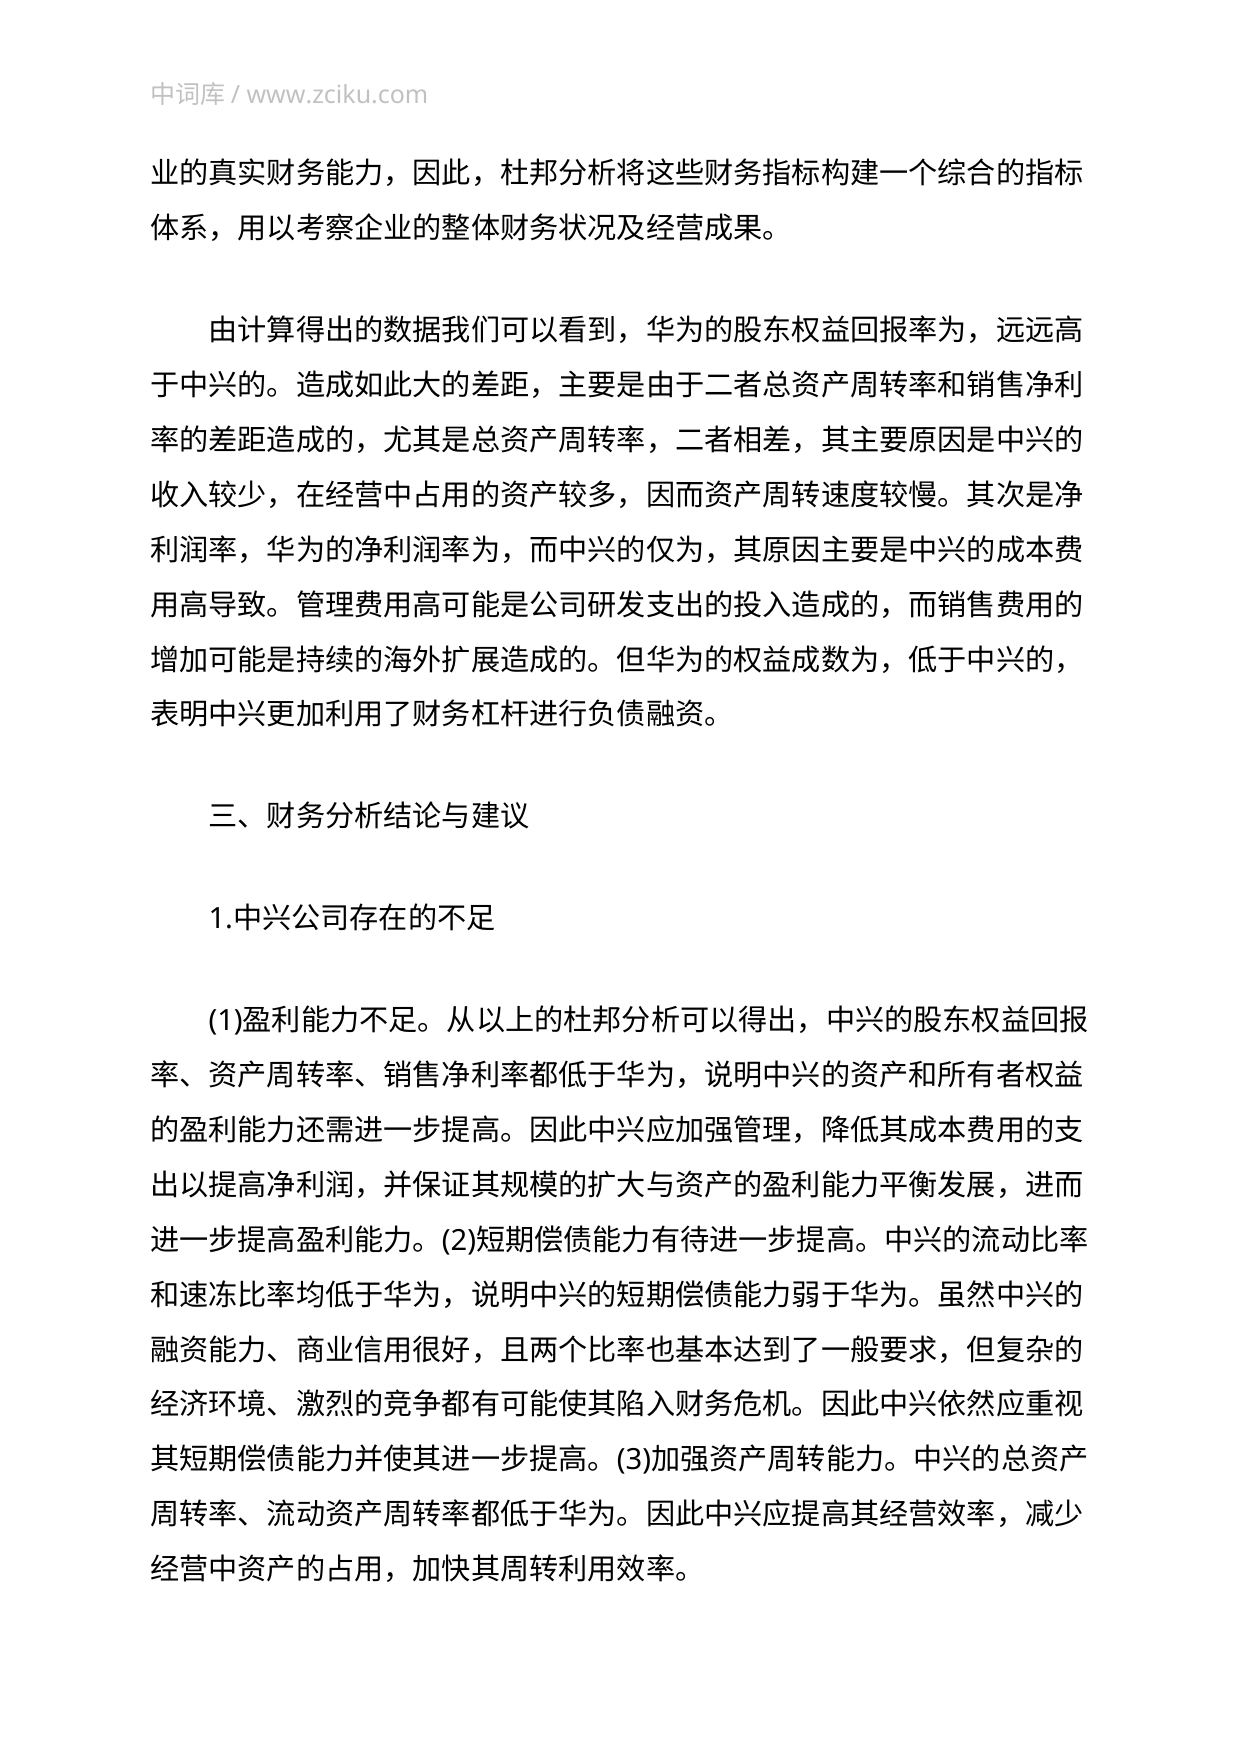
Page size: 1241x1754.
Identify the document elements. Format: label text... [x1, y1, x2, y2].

text (1)盈利能力不足。从以上的杜邦分析可以得出，中兴的股东权益回报率、资产周转率、销售净利率都低于华为，说明中兴的资产和所有者权益的盈利能力还需进一步提高。因此中兴应加强管理，降低其成本费用的支出以提高净利润，并保证其规模的扩大与资产的盈利能力平衡发展，进而进一步提高盈利能力。(2)短期偿债能力有待进一步提高。中兴的流动比率和速冻比率均低于华为，说明中兴的短期偿债能力弱于华为。虽然中兴的融资能力、商业信用很好，且两个比率也基本达到了一般要求，但复杂的经济环境、激烈的竞争都有可能使其陷入财务危机。因此中兴依然应重视其短期偿债能力并使其进一步提高。(3)加强资产周转能力。中兴的总资产周转率、流动资产周转率都低于华为。因此中兴应提高其经营效率，减少经营中资产的占用，加快其周转利用效率。 [150, 996, 1090, 1588]
text 三、财务分析结论与建议 [150, 793, 1090, 835]
text 由计算得出的数据我们可以看到，华为的股东权益回报率为，远远高于中兴的。造成如此大的差距，主要是由于二者总资产周转率和销售净利率的差距造成的，尤其是总资产周转率，二者相差，其主要原因是中兴的收入较少，在经营中占用的资产较多，因而资产周转速度较慢。其次是净利润率，华为的净利润率为，而中兴的仅为，其原因主要是中兴的成本费用高导致。管理费用高可能是公司研发支出的投入造成的，而销售费用的增加可能是持续的海外扩展造成的。但华为的权益成数为，低于中兴的，表明中兴更加利用了财务杠杆进行负债融资。 [150, 307, 1090, 733]
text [150, 150, 1090, 247]
text 1.中兴公司存在的不足 [150, 894, 1090, 937]
